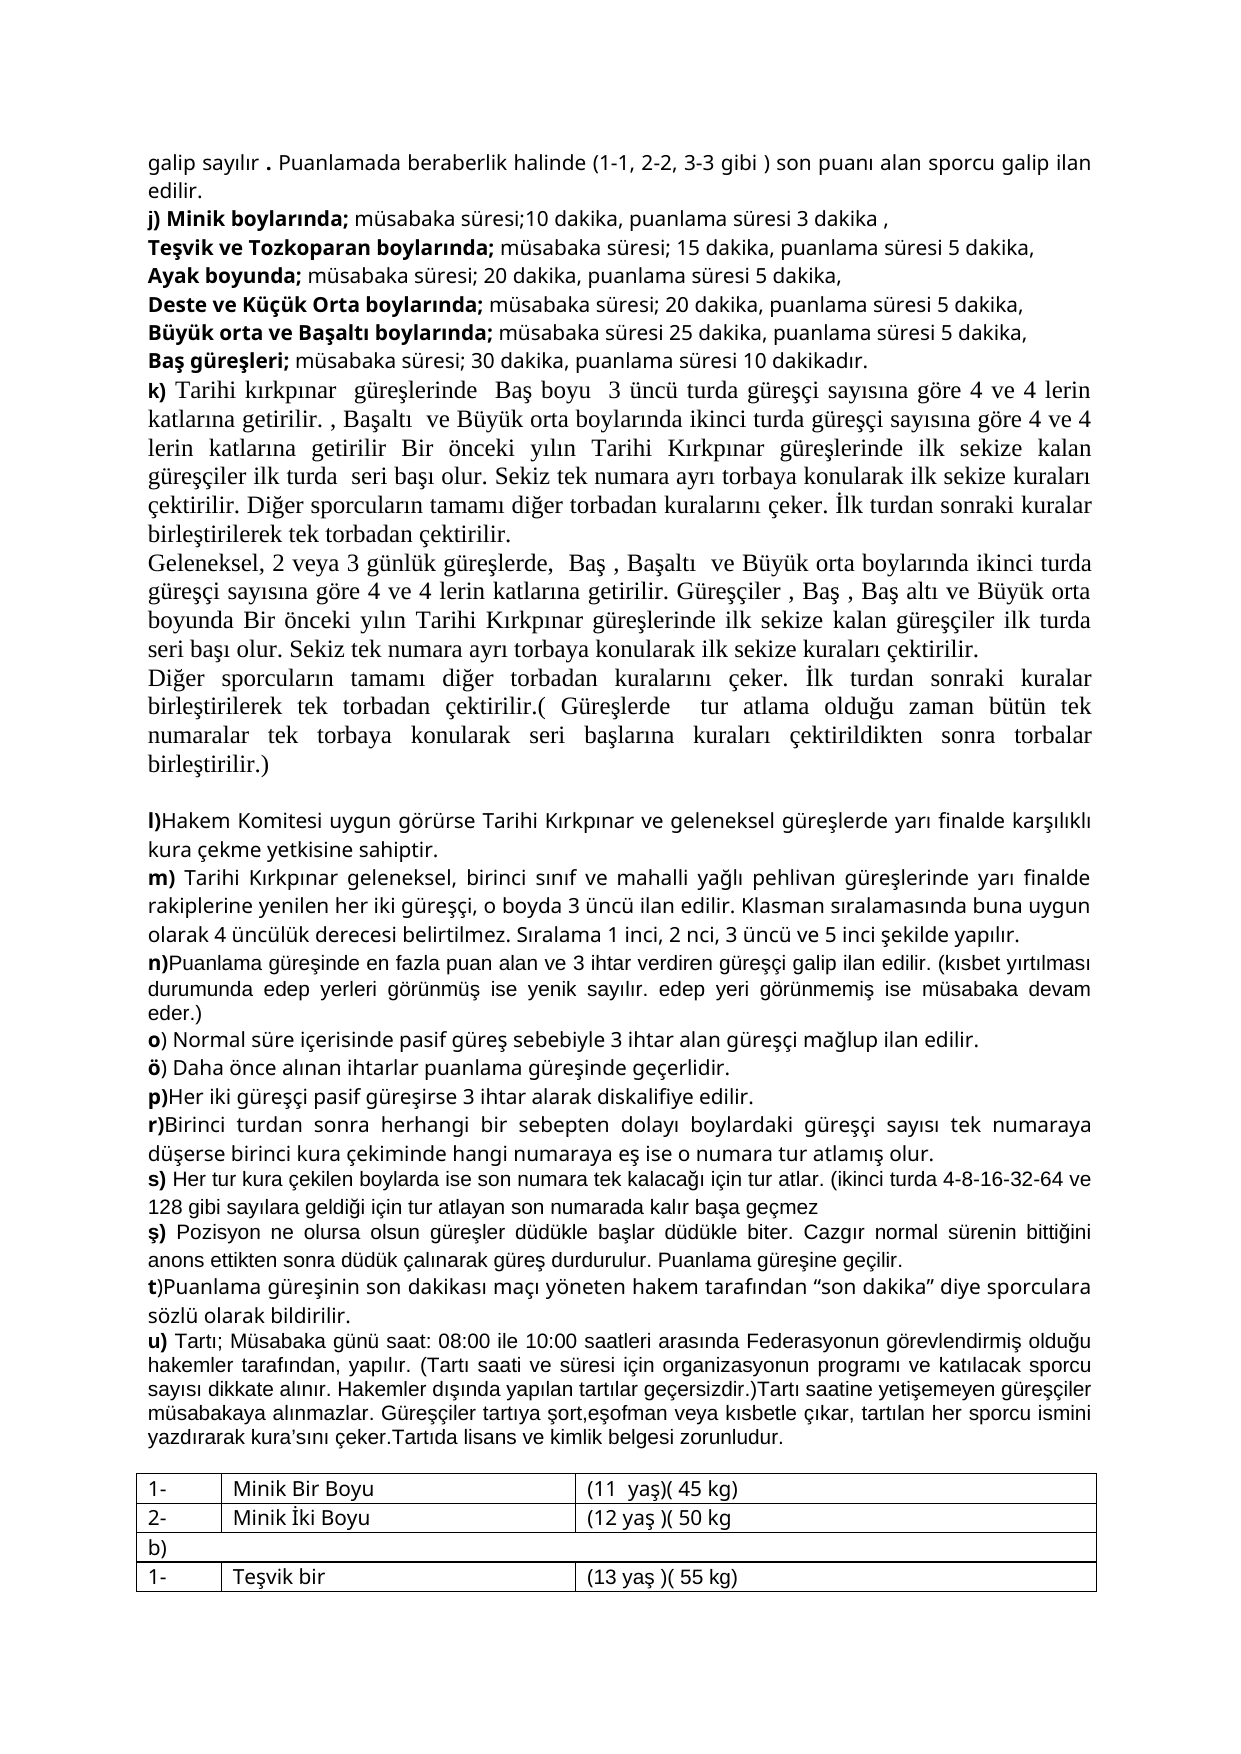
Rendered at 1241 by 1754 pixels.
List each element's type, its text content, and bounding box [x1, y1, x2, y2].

text u) Tartı; Müsabaka günü saat: 08:00 ile 10:00 saatleri arasında Federasyonun görevlendirmiş olduğu hakemler tarafından, yapılır. (Tartı saati ve süresi için organizasyonun programı ve katılacak sporcu sayısı dikkate alınır. Hakemler dışında yapılan tartılar geçersizdir.)Tartı saatine yetişemeyen güreşçiler müsabakaya alınmazlar. Güreşçiler tartıya şort,eşofman veya kısbetle çıkar, tartılan her sporcu ismini yazdırarak kura’sını çeker.Tartıda lisans ve kimlik belgesi zorunludur. [148, 1329, 1093, 1449]
text Geleneksel, 2 veya 3 günlük güreşlerde, Baş , Başaltı ve Büyük orta boylarında ikinci turda güreşçi sayısına göre 4 ve 4 lerin katlarına getirilir. Güreşçiler , Baş , Baş altı ve Büyük orta boyunda Bir önceki yılın Tarihi Kırkpınar güreşlerinde ilk sekize kalan güreşçiler ilk turda seri başı olur. Sekiz tek numara ayrı torbaya konularak ilk sekize kuraları çektirilir. [148, 548, 1093, 663]
table_cell (12 yaş )( 50 kg [576, 1504, 1096, 1532]
table_header 1- [137, 1474, 221, 1502]
table_cell Minik İki Boyu [222, 1504, 575, 1532]
text Ayak boyunda; müsabaka süresi; 20 dakika, puanlama süresi 5 dakika, [148, 261, 1093, 290]
text l)Hakem Komitesi uygun görürse Tarihi Kırkpınar ve geleneksel güreşlerde yarı finalde karşılıklı kura çekme yetkisine sahiptir. [148, 806, 1093, 863]
table_cell Teşvik bir [222, 1563, 575, 1591]
text k) Tarihi kırkpınar güreşlerinde Baş boyu 3 üncü turda güreşçi sayısına göre 4 ve 4 lerin katlarına getirilir. , Başaltı ve Büyük orta boylarında ikinci turda güreşçi sayısına göre 4 ve 4 lerin katlarına getirilir Bir önceki yılın Tarihi Kırkpınar güreşlerinde ilk sekize kalan güreşçiler ilk turda seri başı olur. Sekiz tek numara ayrı torbaya konularak ilk sekize kuraları çektirilir. Diğer sporcuların tamamı diğer torbadan kuralarını çeker. İlk turdan sonraki kuralar birleştirilerek tek torbadan çektirilir. [148, 375, 1093, 548]
text t)Puanlama güreşinin son dakikası maçı yöneten hakem tarafından “son dakika” diye sporculara sözlü olarak bildirilir. [148, 1272, 1093, 1329]
text r)Birinci turdan sonra herhangi bir sebepten dolayı boylardaki güreşçi sayısı tek numaraya düşerse birinci kura çekiminde hangi numaraya eş ise o numara tur atlamış olur. [148, 1110, 1093, 1167]
text Teşvik ve Tozkoparan boylarında; müsabaka süresi; 15 dakika, puanlama süresi 5 dakika, [148, 233, 1093, 261]
table_header (11 yaş)( 45 kg) [576, 1474, 1096, 1502]
text n)Puanlama güreşinde en fazla puan alan ve 3 ihtar verdiren güreşçi galip ilan edilir. (kısbet yırtılması durumunda edep yerleri görünmüş ise yenik sayılır. edep yeri görünmemiş ise müsabaka devam eder.) [148, 948, 1093, 1025]
table_cell (13 yaş )( 55 kg) [576, 1563, 1096, 1591]
table_header Minik Bir Boyu [222, 1474, 575, 1502]
text o) Normal süre içerisinde pasif güreş sebebiyle 3 ihtar alan güreşçi mağlup ilan edilir. [148, 1025, 1093, 1053]
text Büyük orta ve Başaltı boylarında; müsabaka süresi 25 dakika, puanlama süresi 5 dakika, [148, 318, 1093, 347]
text Deste ve Küçük Orta boylarında; müsabaka süresi; 20 dakika, puanlama süresi 5 dakika, [148, 290, 1093, 318]
text p)Her iki güreşçi pasif güreşirse 3 ihtar alarak diskalifiye edilir. [148, 1082, 1093, 1110]
table_cell 1- [137, 1563, 221, 1591]
table_cell 2- [137, 1504, 221, 1532]
text Baş güreşleri; müsabaka süresi; 30 dakika, puanlama süresi 10 dakikadır. [148, 347, 1093, 375]
text m) Tarihi Kırkpınar geleneksel, birinci sınıf ve mahalli yağlı pehlivan güreşlerinde yarı finalde rakiplerine yenilen her iki güreşçi, o boyda 3 üncü ilan edilir. Klasman sıralamasında buna uygun olarak 4 üncülük derecesi belirtilmez. Sıralama 1 inci, 2 nci, 3 üncü ve 5 inci şekilde yapılır. [148, 863, 1093, 948]
text ö) Daha önce alınan ihtarlar puanlama güreşinde geçerlidir. [148, 1053, 1093, 1082]
table_cell b) [137, 1533, 1096, 1561]
text Diğer sporcuların tamamı diğer torbadan kuralarını çeker. İlk turdan sonraki kuralar birleştirilerek tek torbadan çektirilir.( Güreşlerde tur atlama olduğu zaman bütün tek numaralar tek torbaya konularak seri başlarına kuraları çektirildikten sonra torbalar birleştirilir.) [148, 663, 1093, 778]
text s) Her tur kura çekilen boylarda ise son numara tek kalacağı için tur atlar. (ikinci turda 4-8-16-32-64 ve 128 gibi sayılara geldiği için tur atlayan son numarada kalır başa geçmez [148, 1167, 1093, 1220]
text ş) Pozisyon ne olursa olsun güreşler düdükle başlar düdükle biter. Cazgır normal sürenin bittiğini anons ettikten sonra düdük çalınarak güreş durdurulur. Puanlama güreşine geçilir. [148, 1220, 1093, 1272]
text j) Minik boylarında; müsabaka süresi;10 dakika, puanlama süresi 3 dakika , [148, 204, 1093, 233]
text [148, 148, 1093, 204]
